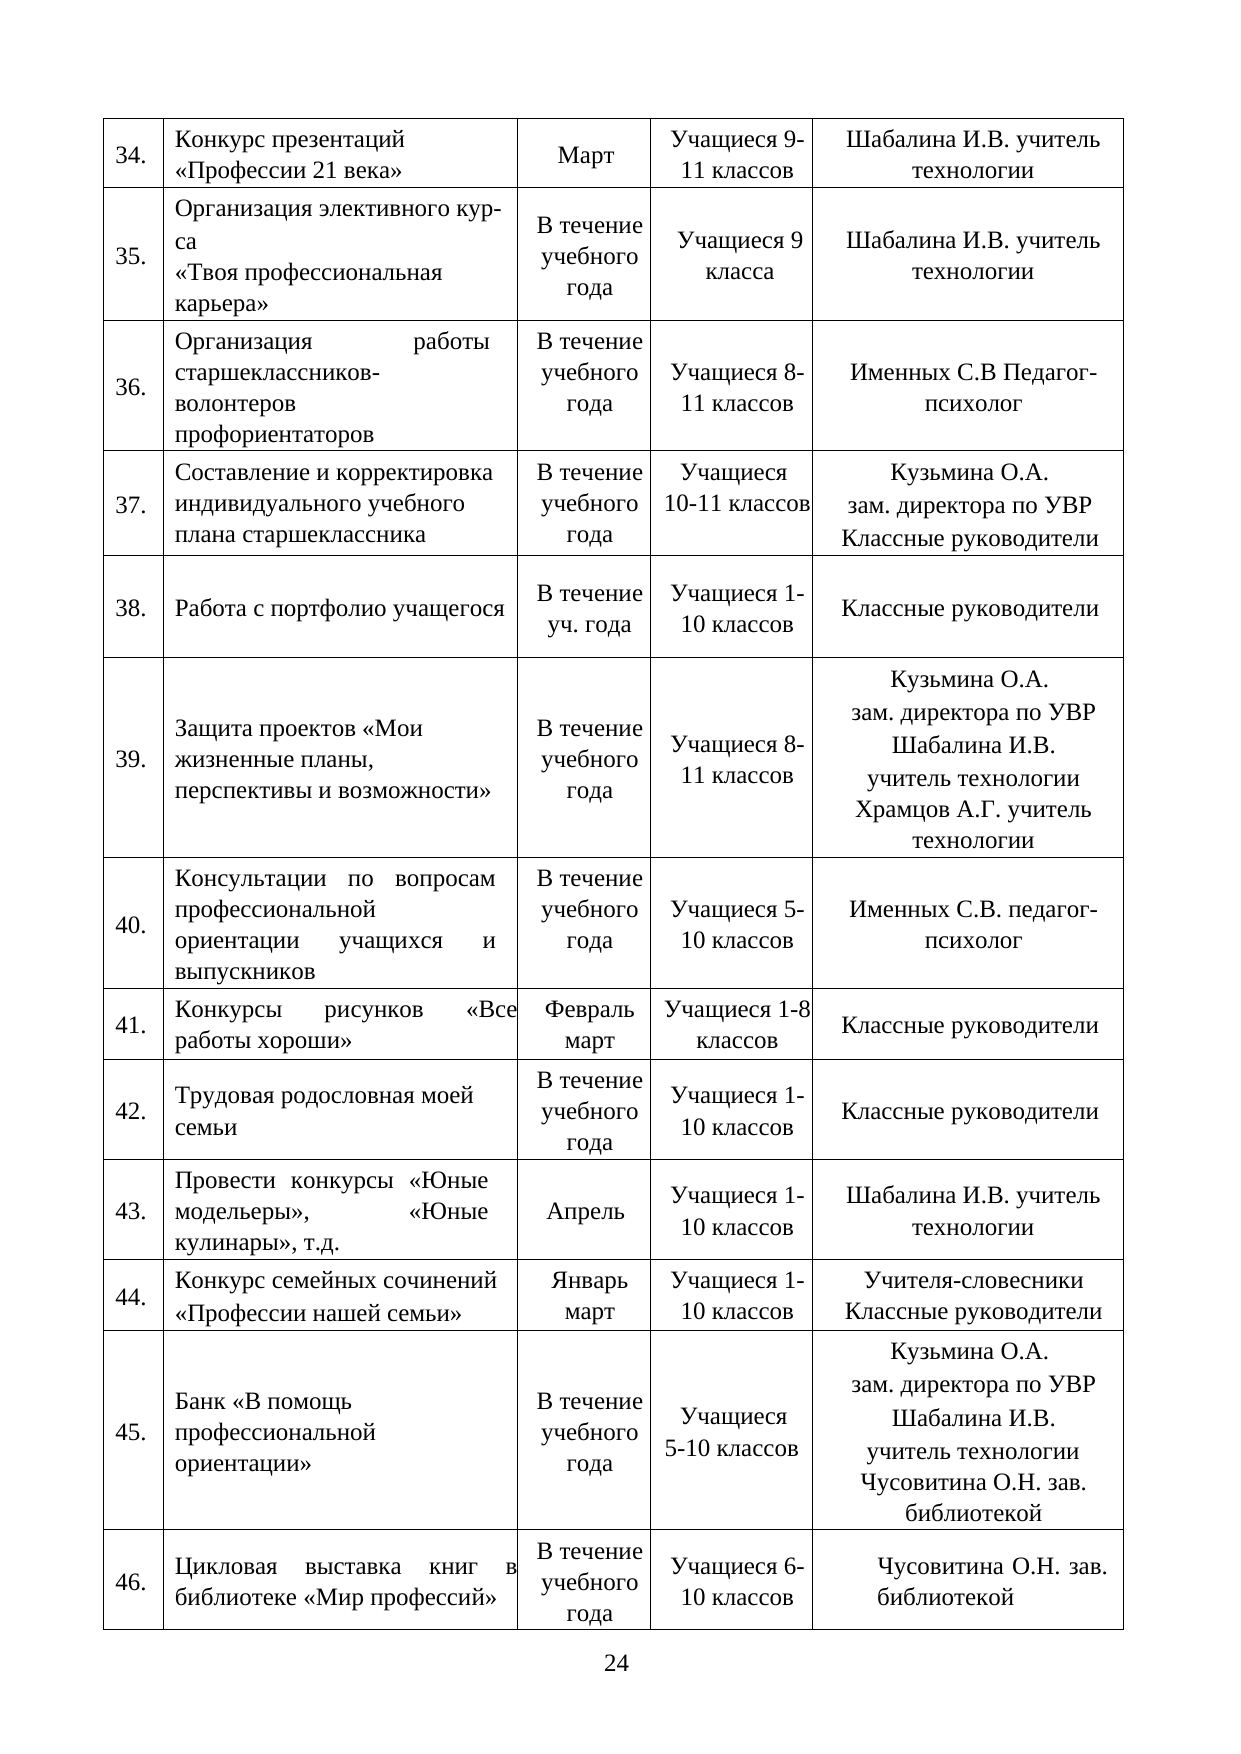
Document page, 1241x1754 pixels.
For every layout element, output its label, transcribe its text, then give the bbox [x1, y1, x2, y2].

table_cell В течение уч. года [518, 556, 650, 657]
table_cell Учащиеся 1-10 классов [651, 1260, 812, 1330]
table_cell Классные руководители [813, 989, 1123, 1059]
table_cell Цикловая выставка книг в библиотеке «Мир профессий» [164, 1530, 517, 1629]
table_cell Учащиеся 1-8 классов [651, 989, 812, 1059]
table_cell Апрель [518, 1160, 650, 1258]
table_cell Классные руководители [813, 1060, 1123, 1158]
table_cell Конкурс презентаций «Профессии 21 века» [164, 119, 517, 187]
table_cell Конкурсы рисунков «Все работы хороши» [164, 989, 517, 1059]
table_cell Учителя-словесники Классные руководители [813, 1260, 1123, 1330]
table_cell В течение учебного года [518, 1530, 650, 1629]
table_cell Учащиеся 8-11 классов [651, 321, 812, 450]
table_cell Именных С.В Педагог-психолог [813, 321, 1123, 450]
table_cell Конкурс семейных сочинений «Профессии нашей семьи» [164, 1260, 517, 1330]
table_cell Защита проектов «Мои жизненные планы, перспективы и возможности» [164, 658, 517, 857]
table_cell Кузьмина О.А. зам. директора по УВР Шабалина И.В. учитель технологии Чусовитина О.Н. зав. библиотекой [813, 1331, 1123, 1529]
table_cell В течение учебного года [518, 858, 650, 988]
table_cell 43. [104, 1160, 163, 1258]
table_cell Учащиеся 9-11 классов [651, 119, 812, 187]
table_cell Учащиеся 9 класса [651, 188, 812, 319]
table_cell Организация элективного кур- са «Твоя профессиональная карьера» [164, 188, 517, 319]
table_cell Учащиеся 1-10 классов [651, 1160, 812, 1258]
table_cell Шабалина И.В. учитель технологии [813, 188, 1123, 319]
table_cell 37. [104, 451, 163, 555]
table_cell 40. [104, 858, 163, 988]
table_cell В течение учебного года [518, 1331, 650, 1529]
table_cell Учащиеся 1-10 классов [651, 1060, 812, 1158]
table_cell Учащиеся 10-11 классов [651, 451, 812, 555]
table_cell Консультации по вопросам профессиональной ориентации учащихся и выпускников [164, 858, 517, 988]
table_cell 42. [104, 1060, 163, 1158]
table_cell Трудовая родословная моей семьи [164, 1060, 517, 1158]
table_cell В течение учебного года [518, 321, 650, 450]
table_cell 34. [104, 119, 163, 187]
table_cell 45. [104, 1331, 163, 1529]
table_cell Кузьмина О.А. зам. директора по УВР Классные руководители [813, 451, 1123, 555]
table_cell Организация работы старшеклассников-волонтеров профориентаторов [164, 321, 517, 450]
table_cell 35. [104, 188, 163, 319]
table_cell Учащиеся 6-10 классов [651, 1530, 812, 1629]
table_cell Шабалина И.В. учитель технологии [813, 1160, 1123, 1258]
table_cell 38. [104, 556, 163, 657]
table_cell Учащиеся 5-10 классов [651, 858, 812, 988]
table_cell Чусовитина О.Н. зав. библиотекой [813, 1530, 1123, 1629]
table_cell Учащиеся 8-11 классов [651, 658, 812, 857]
table_cell Именных С.В. педагог-психолог [813, 858, 1123, 988]
table_cell Март [518, 119, 650, 187]
table_cell Провести конкурсы «Юные модельеры», «Юные кулинары», т.д. [164, 1160, 517, 1258]
table_cell 44. [104, 1260, 163, 1330]
table_cell В течение учебного года [518, 1060, 650, 1158]
table_cell В течение учебного года [518, 188, 650, 319]
table_cell 36. [104, 321, 163, 450]
table_cell 39. [104, 658, 163, 857]
table_cell 41. [104, 989, 163, 1059]
table_cell Банк «В помощь профессиональной ориентации» [164, 1331, 517, 1529]
table_cell Учащиеся 1-10 классов [651, 556, 812, 657]
table_cell Кузьмина О.А. зам. директора по УВР Шабалина И.В. учитель технологии Храмцов А.Г. учитель технологии [813, 658, 1123, 857]
table_cell Составление и корректировка индивидуального учебного плана старшеклассника [164, 451, 517, 555]
table_cell Работа с портфолио учащегося [164, 556, 517, 657]
table_cell Учащиеся 5-10 классов [651, 1331, 812, 1529]
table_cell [813, 119, 1123, 187]
table_cell Классные руководители [813, 556, 1123, 657]
table_cell В течение учебного года [518, 658, 650, 857]
table_cell В течение учебного года [518, 451, 650, 555]
table_cell Январь март [518, 1260, 650, 1330]
table_cell 46. [104, 1530, 163, 1629]
table_cell Февраль март [518, 989, 650, 1059]
